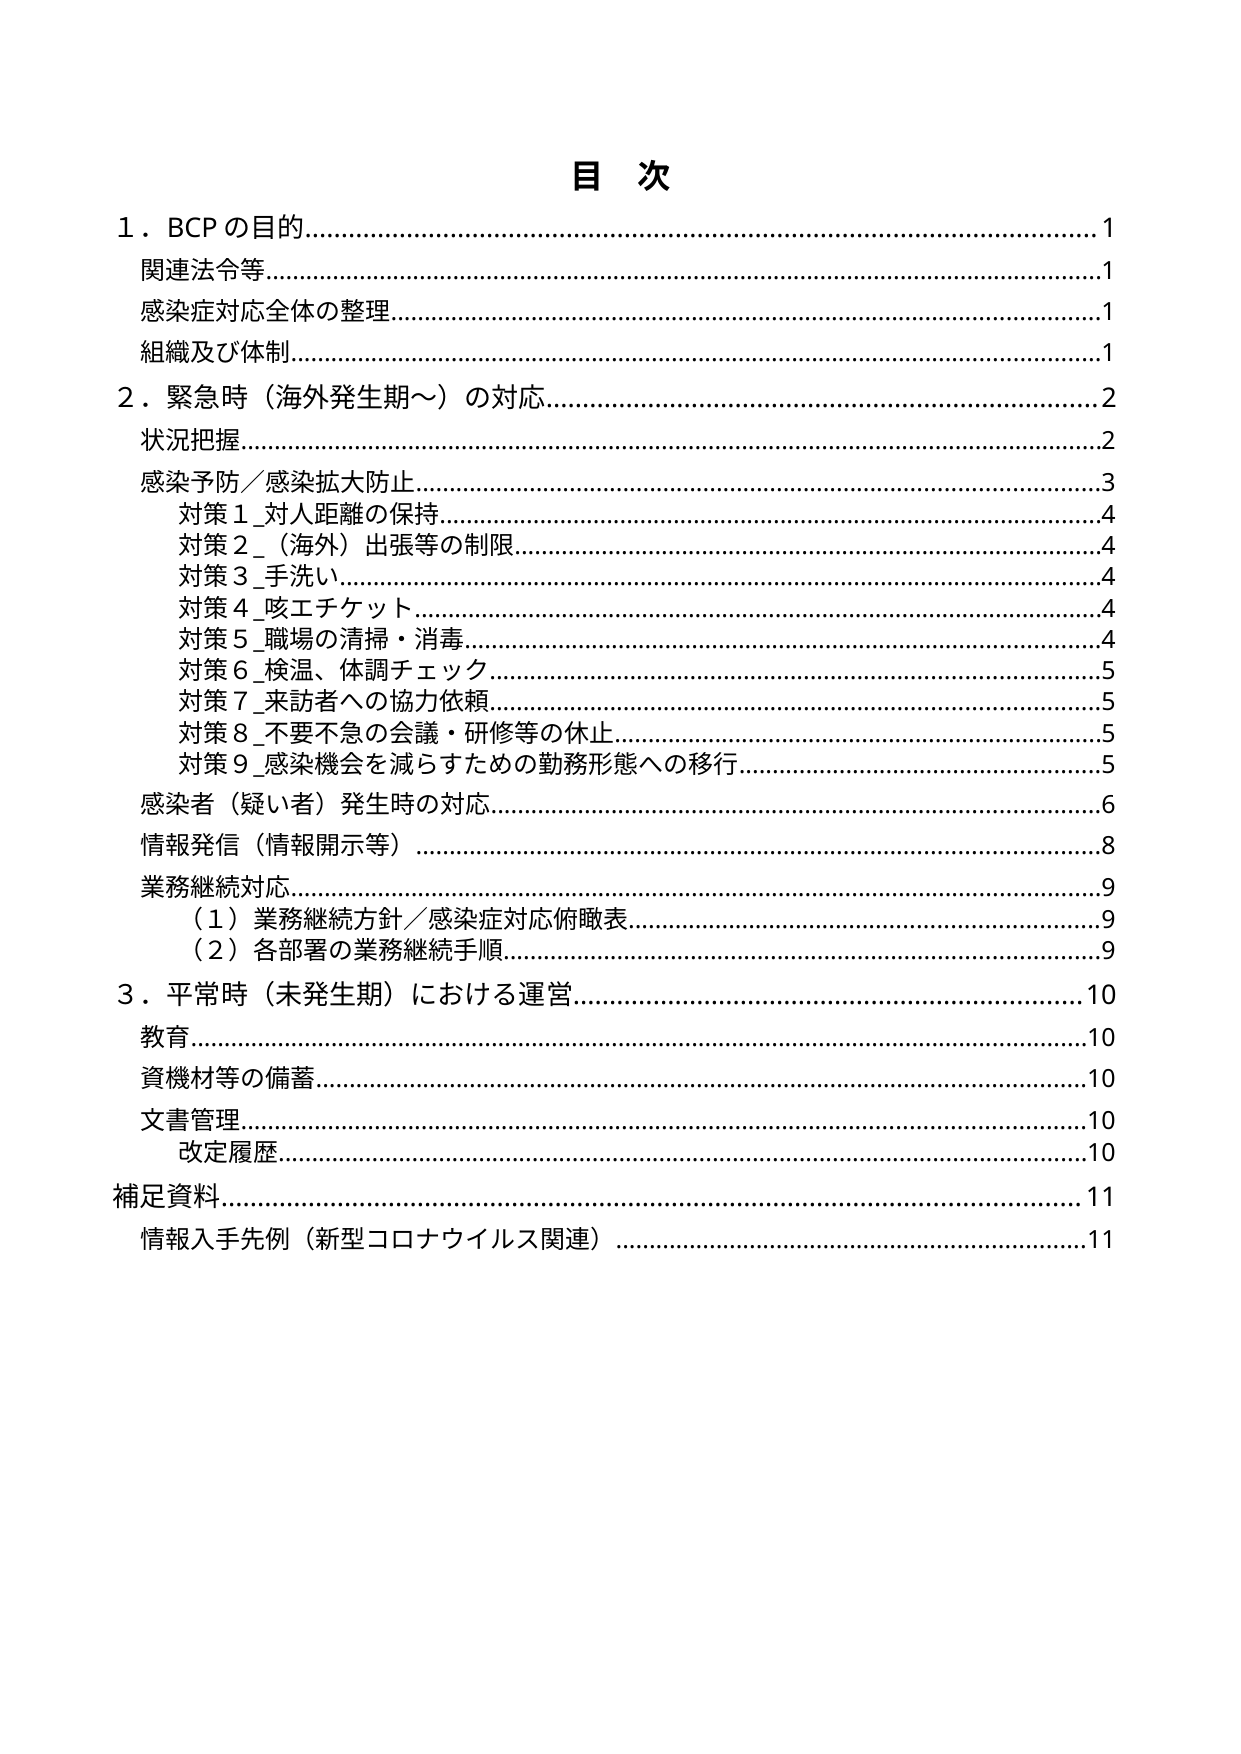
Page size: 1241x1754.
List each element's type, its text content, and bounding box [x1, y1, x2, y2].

text 目 次 [112, 150, 1128, 198]
